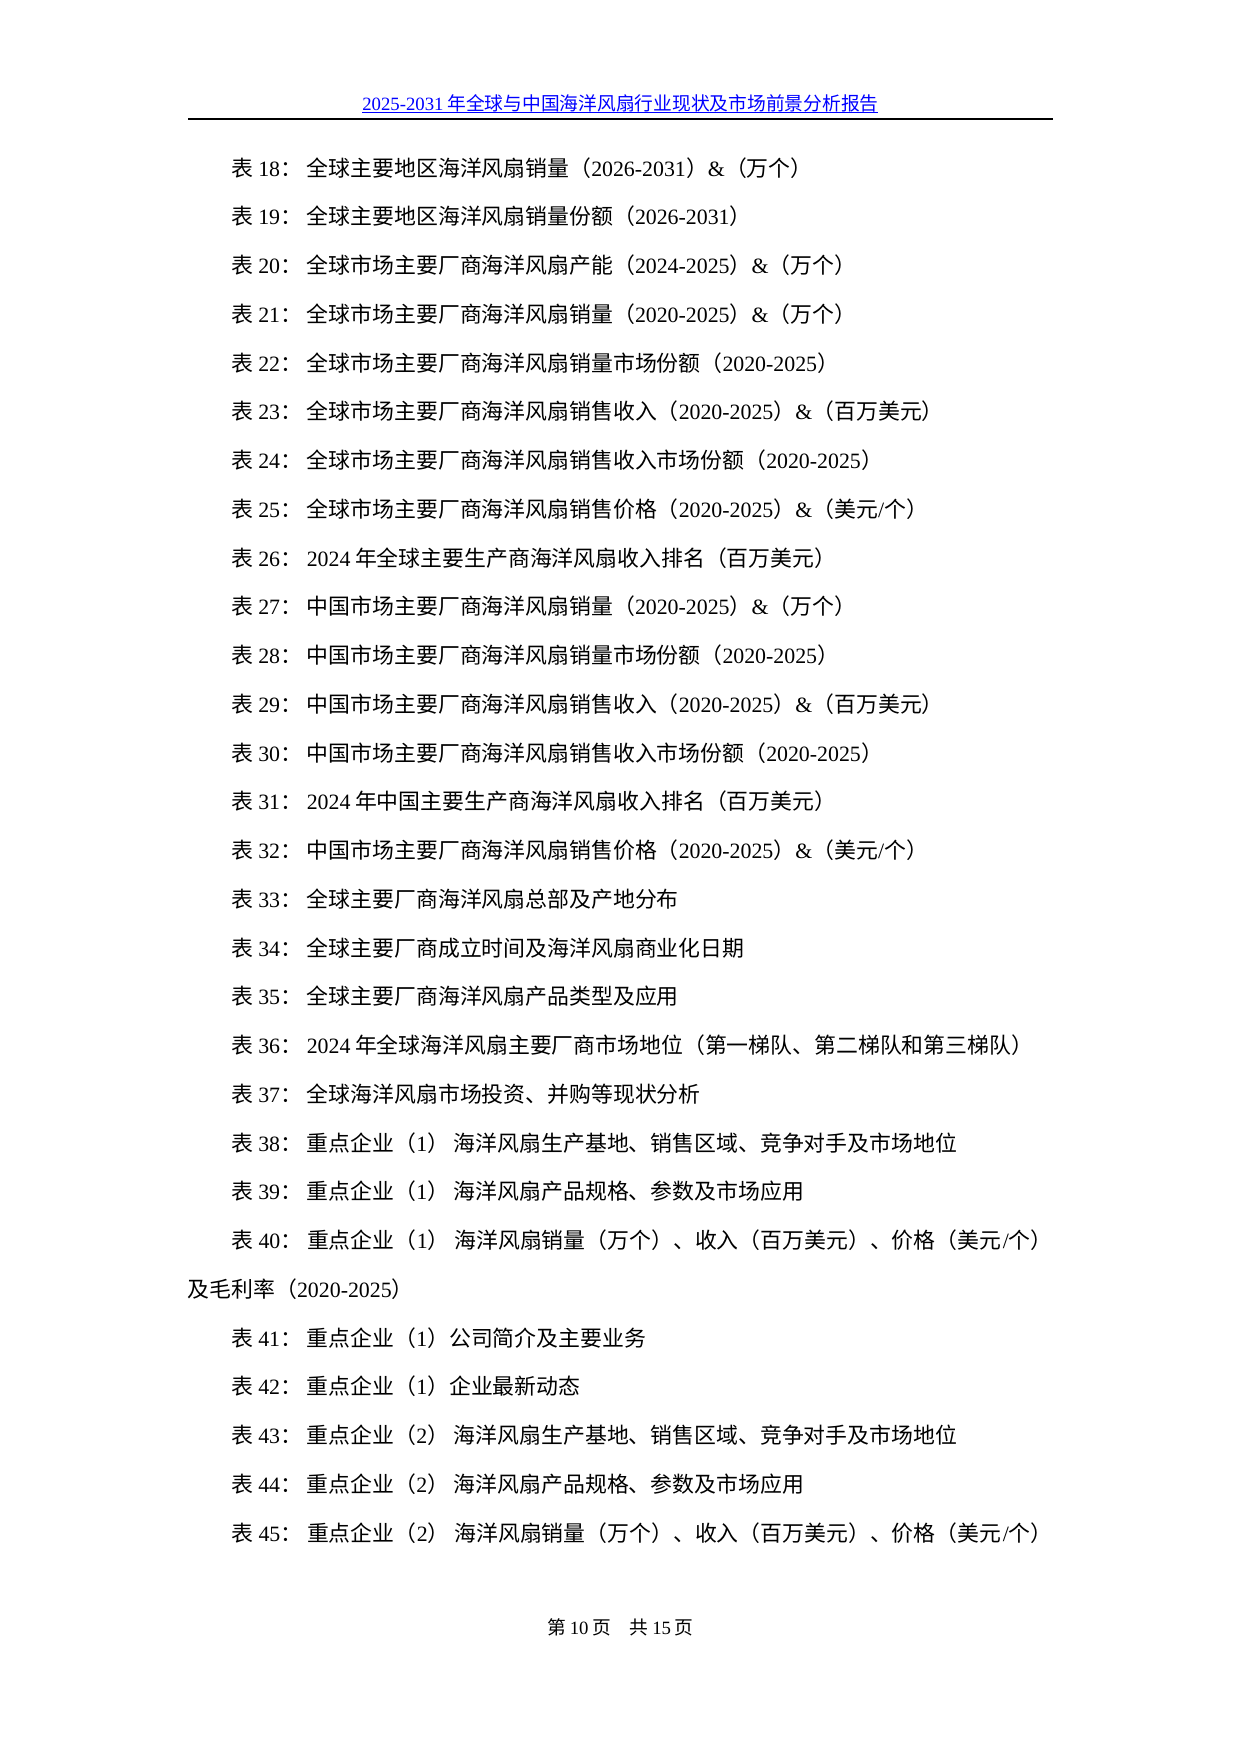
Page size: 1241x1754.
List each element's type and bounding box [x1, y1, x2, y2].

text [187, 150, 1053, 1548]
